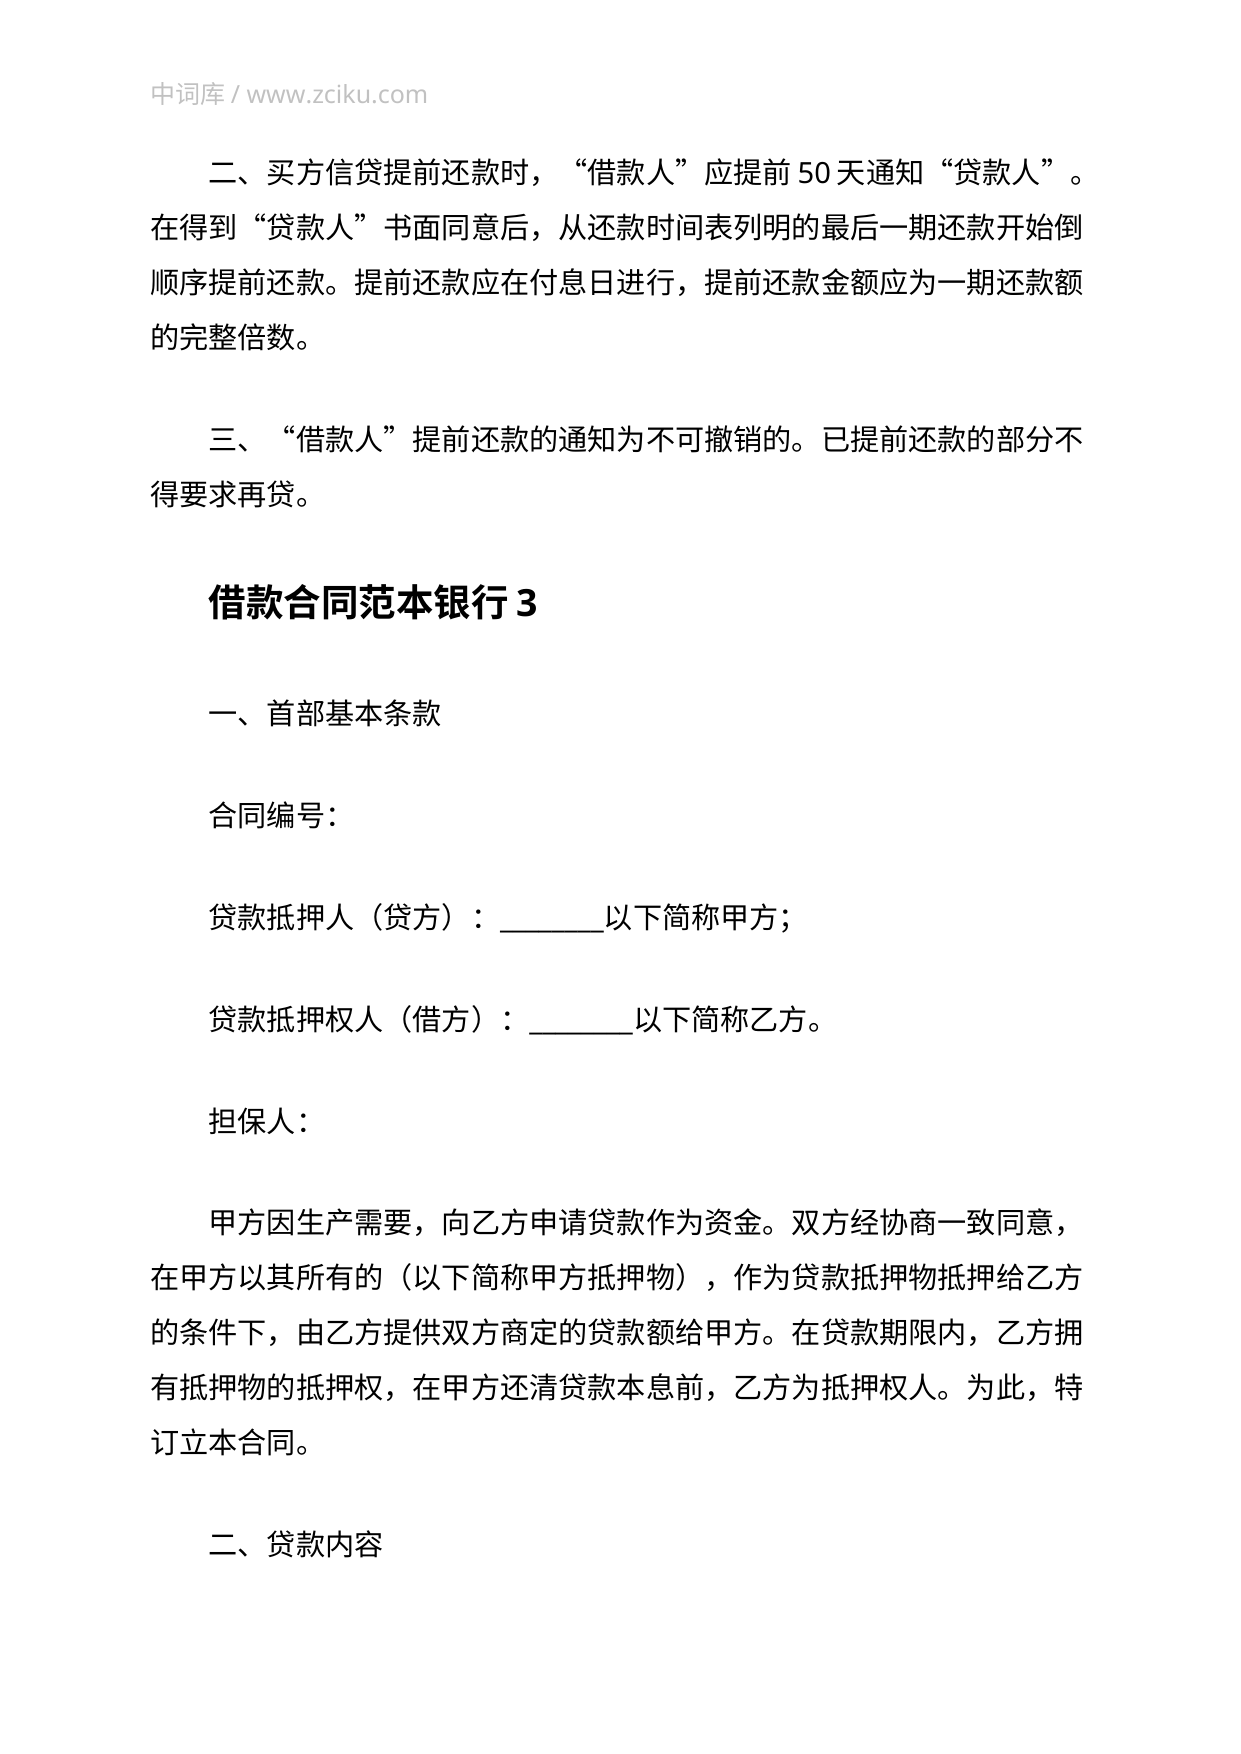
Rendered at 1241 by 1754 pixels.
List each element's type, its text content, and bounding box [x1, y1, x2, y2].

text 担保人： [150, 1098, 1090, 1141]
text 三、“借款人”提前还款的通知为不可撤销的。已提前还款的部分不得要求再贷。 [150, 417, 1090, 514]
text 二、贷款内容 [150, 1521, 1090, 1564]
text 借款合同范本银行3 [150, 573, 1090, 628]
text 合同编号： [150, 793, 1090, 835]
text 二、买方信贷提前还款时，“借款人”应提前50天通知“贷款人”。在得到“贷款人”书面同意后，从还款时间表列明的最后一期还款开始倒顺序提前还款。提前还款应在付息日进行，提前还款金额应为一期还款额的完整倍数。 [150, 150, 1090, 357]
text 贷款抵押权人（借方）：________以下简称乙方。 [150, 996, 1090, 1039]
text 甲方因生产需要，向乙方申请贷款作为资金。双方经协商一致同意，在甲方以其所有的（以下简称甲方抵押物），作为贷款抵押物抵押给乙方的条件下，由乙方提供双方商定的贷款额给甲方。在贷款期限内，乙方拥有抵押物的抵押权，在甲方还清贷款本息前，乙方为抵押权人。为此，特订立本合同。 [150, 1200, 1090, 1462]
text 贷款抵押人（贷方）：________以下简称甲方； [150, 894, 1090, 937]
text 一、首部基本条款 [150, 691, 1090, 733]
